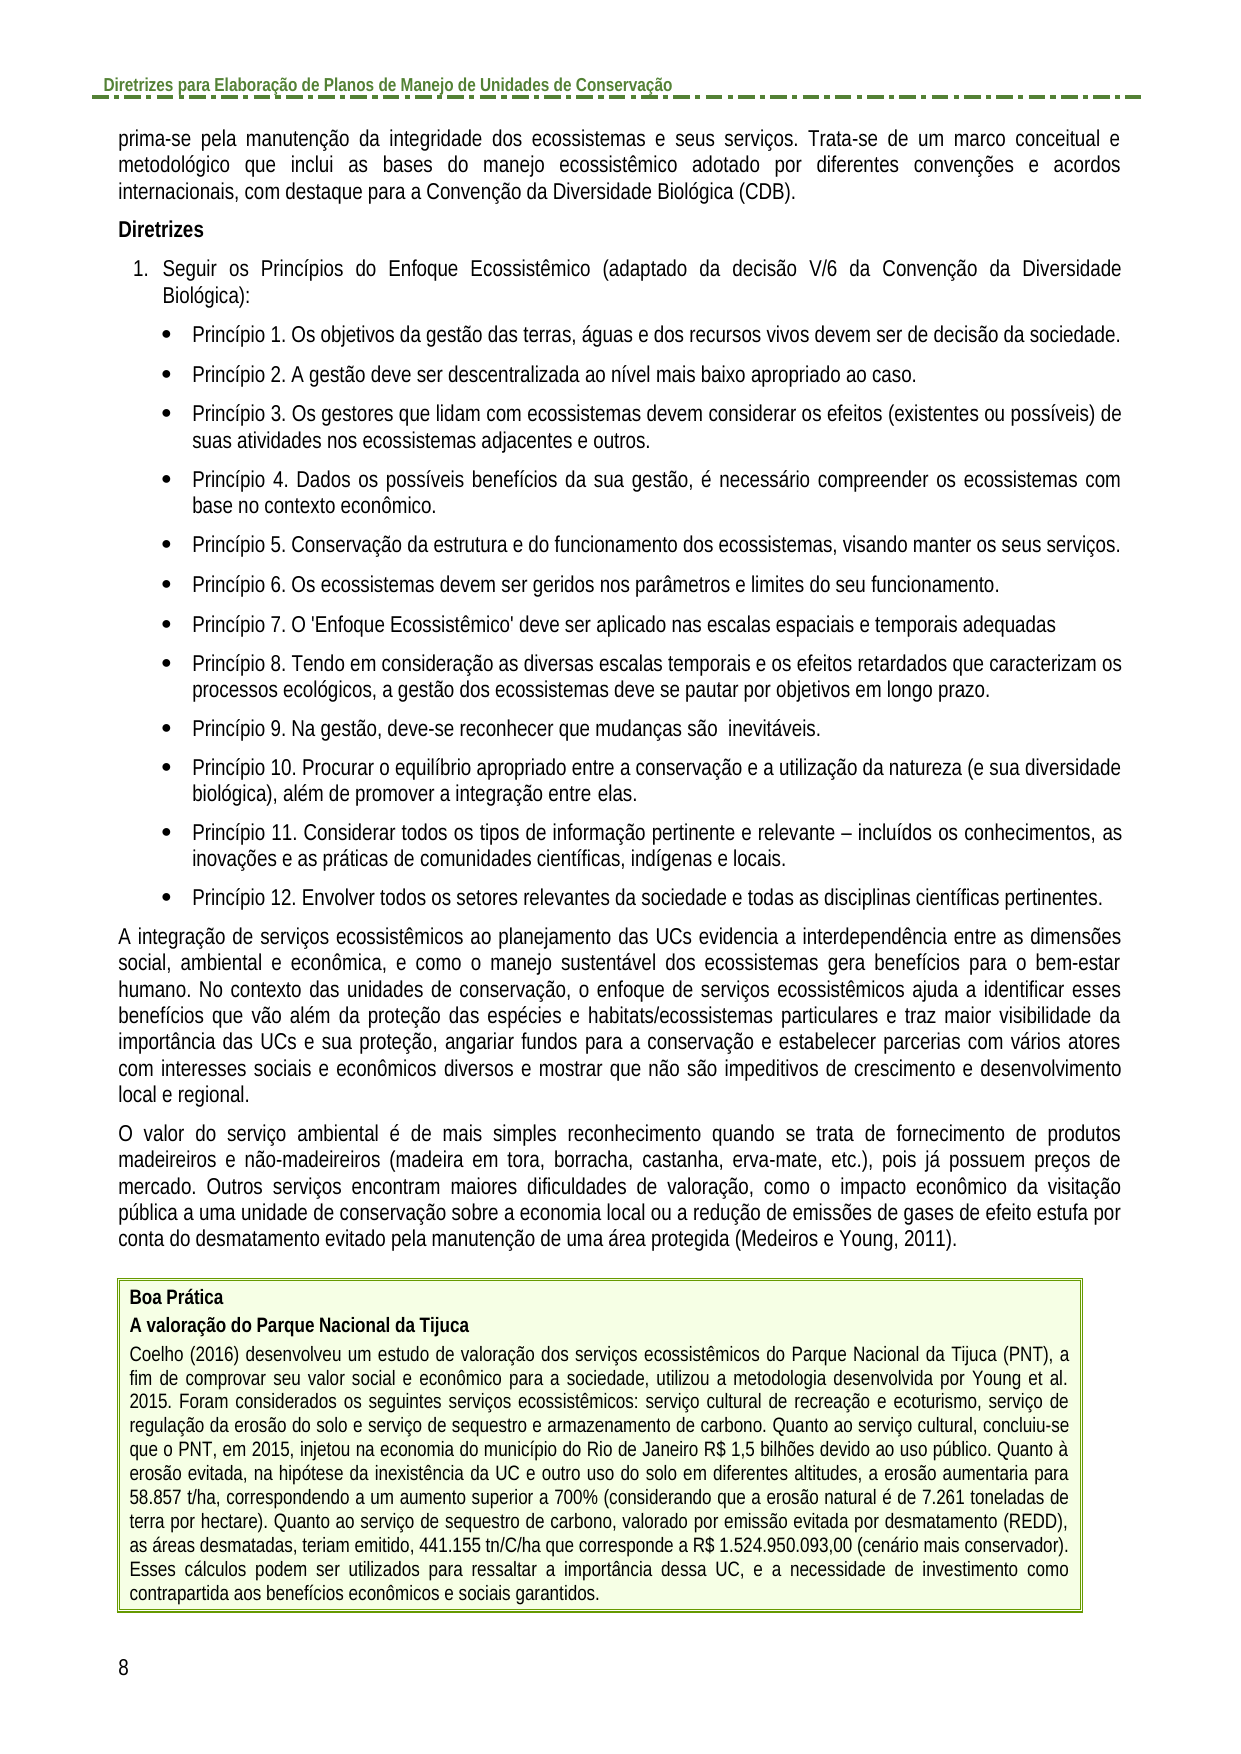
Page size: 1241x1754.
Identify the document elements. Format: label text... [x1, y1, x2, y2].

text A integração de serviços ecossistêmicos ao planejamento das UCs evidencia a interdependência entre as dimensões social, ambiental e econômica, e como o manejo sustentável dos ecossistemas gera benefícios para o bem-estar humano. No contexto das unidades de conservação, o enfoque de serviços ecossistêmicos ajuda a identificar esses benefícios que vão além da proteção das espécies e habitats/ecossistemas particulares e traz maior visibilidade da importância das UCs e sua proteção, angariar fundos para a conservação e estabelecer parcerias com vários atores com interesses sociais e econômicos diversos e mostrar que não são impeditivos de crescimento e desenvolvimento local e regional. [118, 923, 1122, 1107]
list Princípio 12. Envolver todos os setores relevantes da sociedade e todas as disciplinas científicas pertinentes. [162, 884, 1122, 910]
list Princípio 6. Os ecossistemas devem ser geridos nos parâmetros e limites do seu funcionamento. [162, 570, 1122, 598]
list Princípio 8. Tendo em consideração as diversas escalas temporais e os efeitos retardados que caracterizam os processos ecológicos, a gestão dos ecossistemas deve se pautar por objetivos em longo prazo. [162, 649, 1122, 702]
text O valor do serviço ambiental é de mais simples reconhecimento quando se trata de fornecimento de produtos madeireiros e não-madeireiros (madeira em tora, borracha, castanha, erva-mate, etc.), pois já possuem preços de mercado. Outros serviços encontram maiores dificuldades de valoração, como o impacto econômico da visitação pública a uma unidade de conservação sobre a economia local ou a redução de emissões de gases de efeito estufa por conta do desmatamento evitado pela manutenção de uma área protegida (Medeiros e Young, 2011). [118, 1120, 1122, 1252]
list Princípio 9. Na gestão, deve-se reconhecer que mudanças são inevitáveis. [162, 715, 1122, 741]
list Princípio 7. O 'Enfoque Ecossistêmico' deve ser aplicado nas escalas espaciais e temporais adequadas [162, 611, 1122, 637]
table_header Boa Prática A valoração do Parque Nacional da Tijuca Coelho (2016) desenvolveu um estudo de valoração dos serviços ecossistêmicos do Parque Nacional da Tijuca (PNT), a fim de comprovar seu valor social e econômico para a sociedade, utilizou a metodologia desenvolvida por Young et al. 2015. Foram considerados os seguintes serviços ecossistêmicos: serviço cultural de recreação e ecoturismo, serviço de regulação da erosão do solo e serviço de sequestro e armazenamento de carbono. Quanto ao serviço cultural, concluiu-se que o PNT, em 2015, injetou na economia do município do Rio de Janeiro R$ 1,5 bilhões devido ao uso público. Quanto à erosão evitada, na hipótese da inexistência da UC e outro uso do solo em diferentes altitudes, a erosão aumentaria para 58.857 t/ha, correspondendo a um aumento superior a 700% (considerando que a erosão natural é de 7.261 toneladas de terra por hectare). Quanto ao serviço de sequestro de carbono, valorado por emissão evitada por desmatamento (REDD), as áreas desmatadas, teriam emitido, 441.155 tn/C/ha que corresponde a R$ 1.524.950.093,00 (cenário mais conservador). Esses cálculos podem ser utilizados para ressaltar a importância dessa UC, e a necessidade de investimento como contrapartida aos benefícios econômicos e sociais garantidos. [120, 1281, 1080, 1609]
list Princípio 3. Os gestores que lidam com ecossistemas devem considerar os efeitos (existentes ou possíveis) de suas atividades nos ecossistemas adjacentes e outros. [162, 400, 1122, 453]
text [118, 125, 1122, 204]
list Princípio 10. Procurar o equilíbrio apropriado entre a conservação e a utilização da natureza (e sua diversidade biológica), além de promover a integração entre elas. [162, 754, 1122, 806]
list Princípio 11. Considerar todos os tipos de informação pertinente e relevante – incluídos os conhecimentos, as inovações e as práticas de comunidades científicas, indígenas e locais. [162, 819, 1122, 872]
list Princípio 1. Os objetivos da gestão das terras, águas e dos recursos vivos devem ser de decisão da sociedade. [162, 321, 1122, 347]
list Princípio 5. Conservação da estrutura e do funcionamento dos ecossistemas, visando manter os seus serviços. [162, 531, 1122, 557]
list Seguir os Princípios do Enfoque Ecossistêmico (adaptado da decisão V/6 da Convenção da Diversidade Biológica): [133, 255, 1122, 308]
list Princípio 4. Dados os possíveis benefícios da sua gestão, é necessário compreender os ecossistemas com base no contexto econômico. [162, 466, 1122, 518]
text Diretrizes [118, 216, 1122, 243]
list Princípio 2. A gestão deve ser descentralizada ao nível mais baixo apropriado ao caso. [162, 359, 1122, 388]
